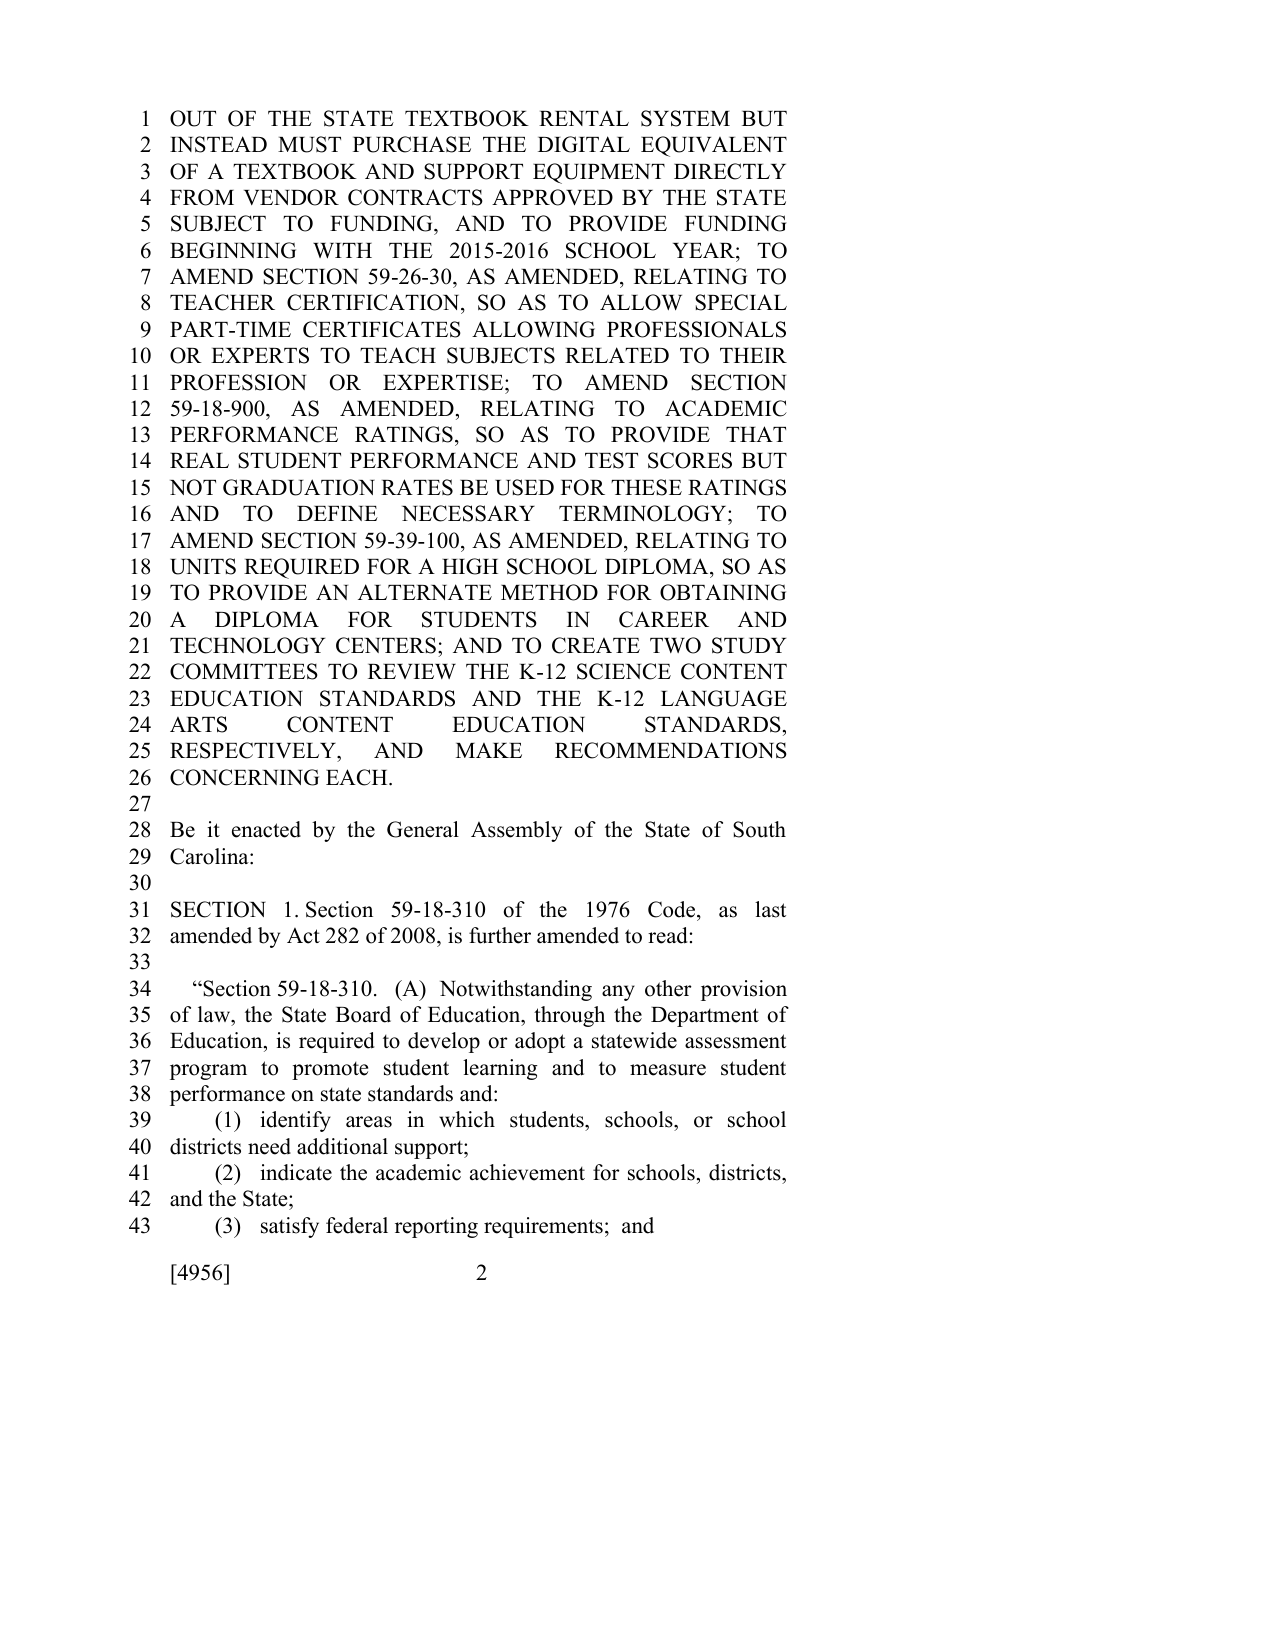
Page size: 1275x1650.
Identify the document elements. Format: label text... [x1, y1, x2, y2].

text (1) identify areas in which students, schools, or school districts need additional support; [169, 1106, 787, 1159]
text “Section 59-18-310. (A) Notwithstanding any other provision of law, the State Board of Education, through the Department of Education, is required to develop or adopt a statewide assessment program to promote student learning and to measure student performance on state standards and: [169, 975, 787, 1106]
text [169, 105, 787, 790]
text (3) satisfy federal reporting requirements; and [169, 1212, 787, 1238]
text SECTION 1. Section 59-18-310 of the 1976 Code, as last amended by Act 282 of 2008, is further amended to read: [169, 896, 787, 948]
text (2) indicate the academic achievement for schools, districts, and the State; [169, 1159, 787, 1212]
text Be it enacted by the General Assembly of the State of South Carolina: [169, 817, 787, 869]
